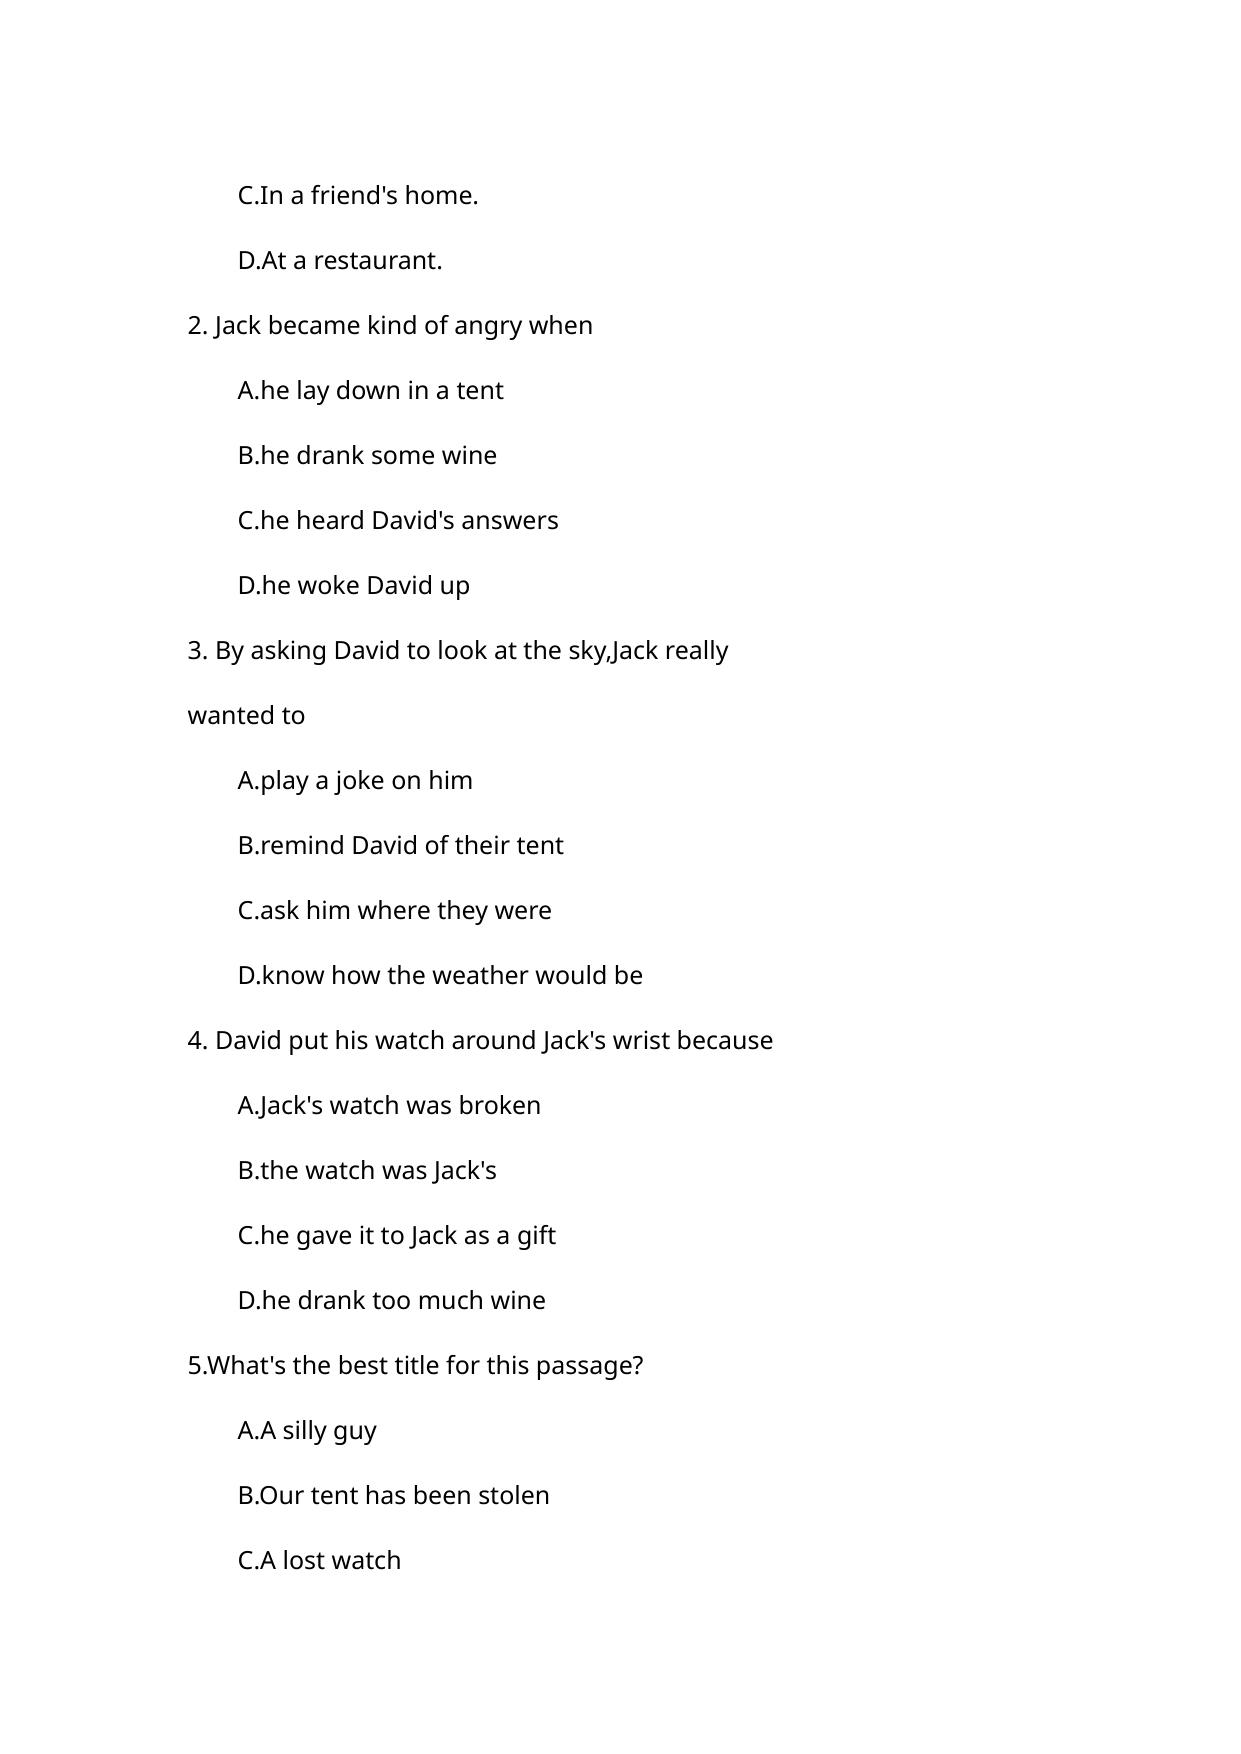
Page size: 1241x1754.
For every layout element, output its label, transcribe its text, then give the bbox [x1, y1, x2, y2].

text D.At a restaurant. [187, 227, 1053, 292]
text A.Jack's watch was broken [187, 1072, 1053, 1137]
text B.remind David of their tent [187, 812, 1053, 877]
text 3. By asking David to look at the sky,Jack really [187, 617, 1053, 682]
text A.he lay down in a tent [187, 357, 1053, 422]
text C.ask him where they were [187, 877, 1053, 942]
text C.A lost watch [187, 1527, 1053, 1592]
text D.he drank too much wine [187, 1267, 1053, 1332]
text B.the watch was Jack's [187, 1137, 1053, 1202]
text D.know how the weather would be [187, 942, 1053, 1007]
text 2. Jack became kind of angry when [187, 292, 1053, 357]
text D.he woke David up [187, 552, 1053, 617]
text B.Our tent has been stolen [187, 1462, 1053, 1527]
text A.play a joke on him [187, 747, 1053, 812]
text 4. David put his watch around Jack's wrist because [187, 1007, 1053, 1072]
text A.A silly guy [187, 1397, 1053, 1462]
text C.he heard David's answers [187, 487, 1053, 552]
text 5.What's the best title for this passage? [187, 1332, 1053, 1397]
text B.he drank some wine [187, 422, 1053, 487]
text wanted to [187, 682, 1053, 747]
text C.he gave it to Jack as a gift [187, 1202, 1053, 1267]
text C.In a friend's home. [187, 162, 1053, 227]
